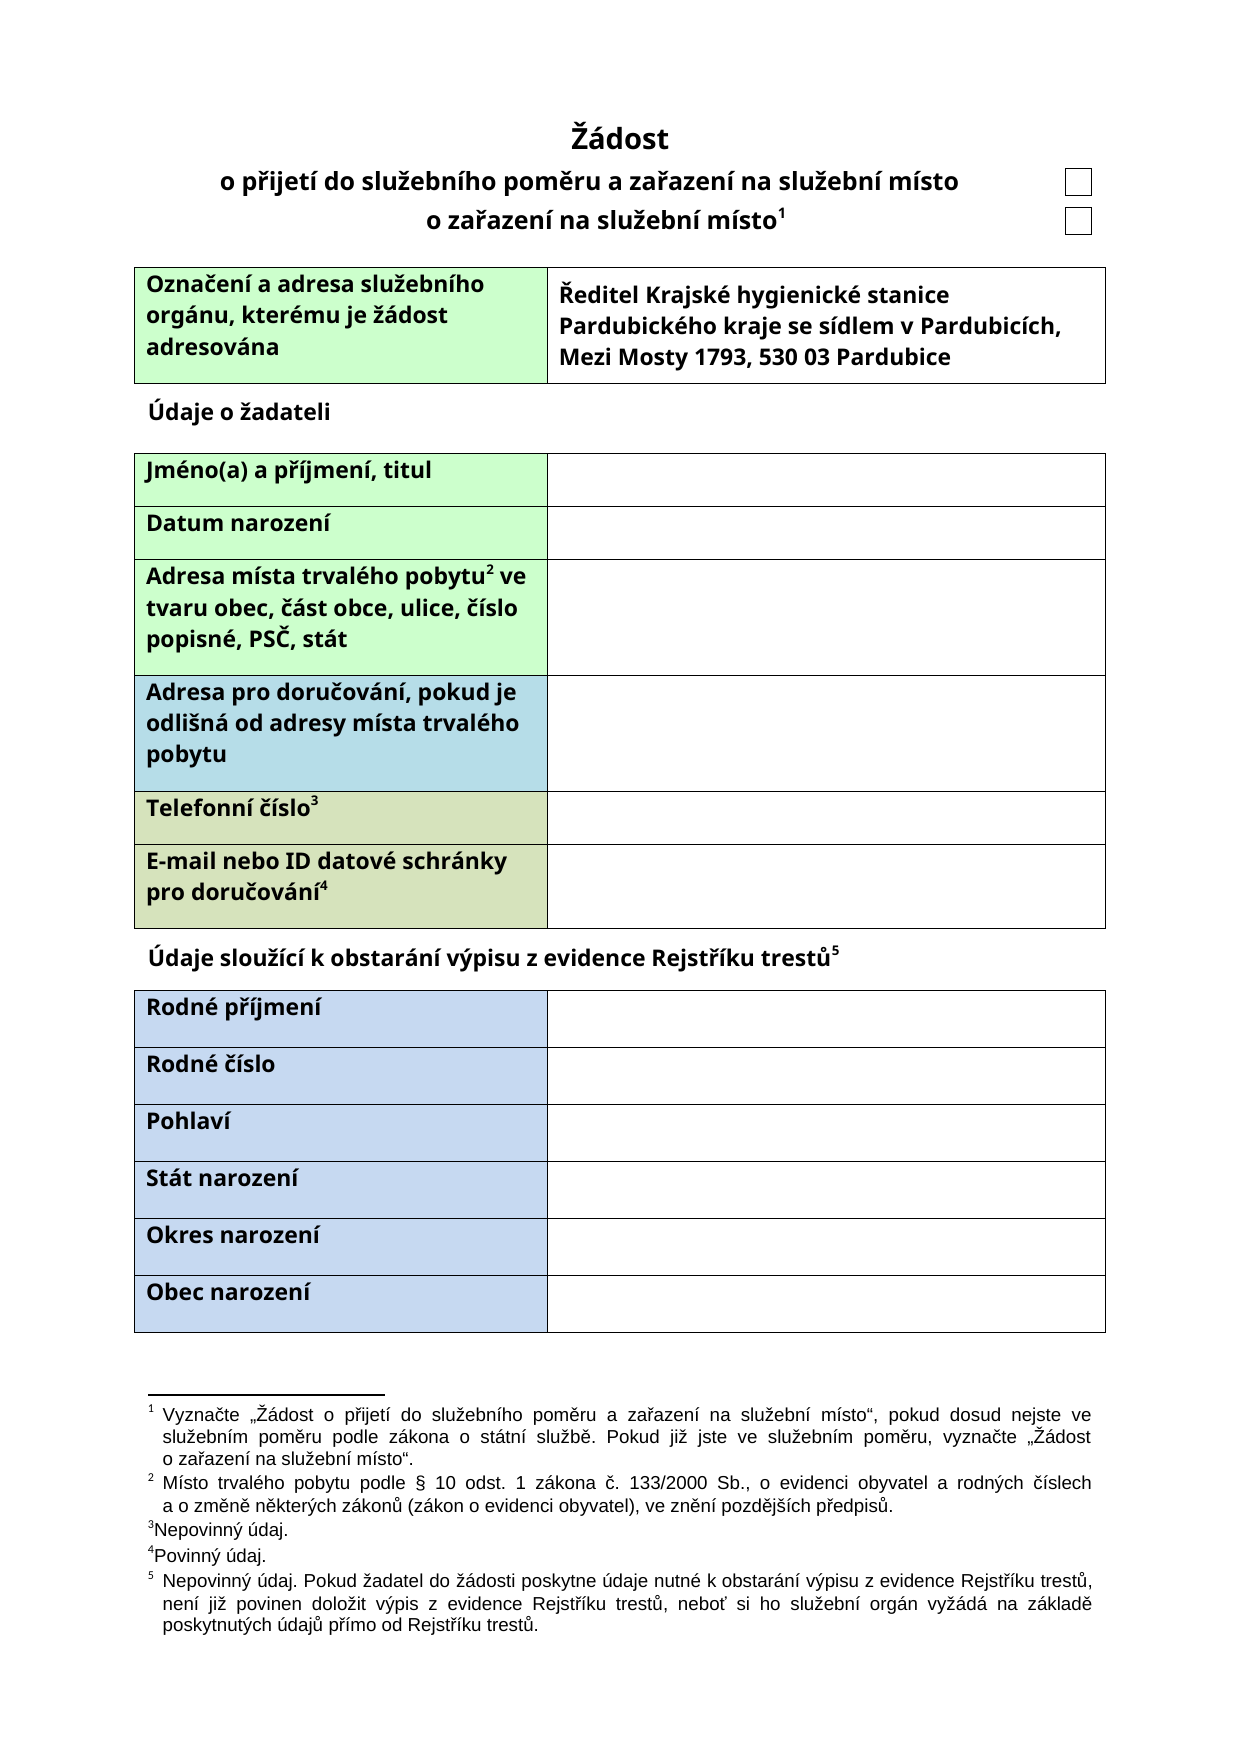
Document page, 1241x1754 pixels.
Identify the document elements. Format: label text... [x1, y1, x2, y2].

text o přijetí do služebního poměru a zařazení na služební místo o zařazení na služební místo [148, 164, 1092, 237]
table_cell [548, 1276, 1105, 1332]
table_cell [548, 1105, 1105, 1161]
table_header Rodné příjmení [135, 991, 547, 1047]
table_header [548, 454, 1105, 506]
table_cell Obec narození [135, 1276, 547, 1332]
text Žádost [148, 118, 1092, 158]
text Údaje o žadateli [148, 396, 1092, 427]
table_cell Stát narození [135, 1162, 547, 1218]
table_cell Adresa místa trvalého pobytu ve tvaru obec, část obce, ulice, číslo popisné, PSČ, stát [135, 560, 547, 675]
table_header [548, 991, 1105, 1047]
table_cell Okres narození [135, 1219, 547, 1275]
table_header Jméno(a) a příjmení, titul [135, 454, 547, 506]
table_cell Telefonní číslo [135, 792, 547, 844]
table_cell [548, 1219, 1105, 1275]
table_header Označení a adresa služebního orgánu, kterému je žádost adresována [135, 268, 547, 383]
table_cell [548, 560, 1105, 675]
text Údaje sloužící k obstarání výpisu z evidence Rejstříku trestů [148, 942, 1092, 973]
table_cell [548, 1048, 1105, 1104]
table_cell [548, 845, 1105, 928]
table_cell [548, 1162, 1105, 1218]
table_cell Pohlaví [135, 1105, 547, 1161]
table_header Ředitel Krajské hygienické stanice Pardubického kraje se sídlem v Pardubicích, Mezi Mosty 1793, 530 03 Pardubice [548, 268, 1105, 383]
table_cell Rodné číslo [135, 1048, 547, 1104]
table_cell [548, 676, 1105, 791]
table_cell Datum narození [135, 507, 547, 559]
table_cell [548, 507, 1105, 559]
table_cell Adresa pro doručování, pokud je odlišná od adresy místa trvalého pobytu [135, 676, 547, 791]
table_cell E-mail nebo ID datové schránky pro doručování [135, 845, 547, 928]
table_cell [548, 792, 1105, 844]
